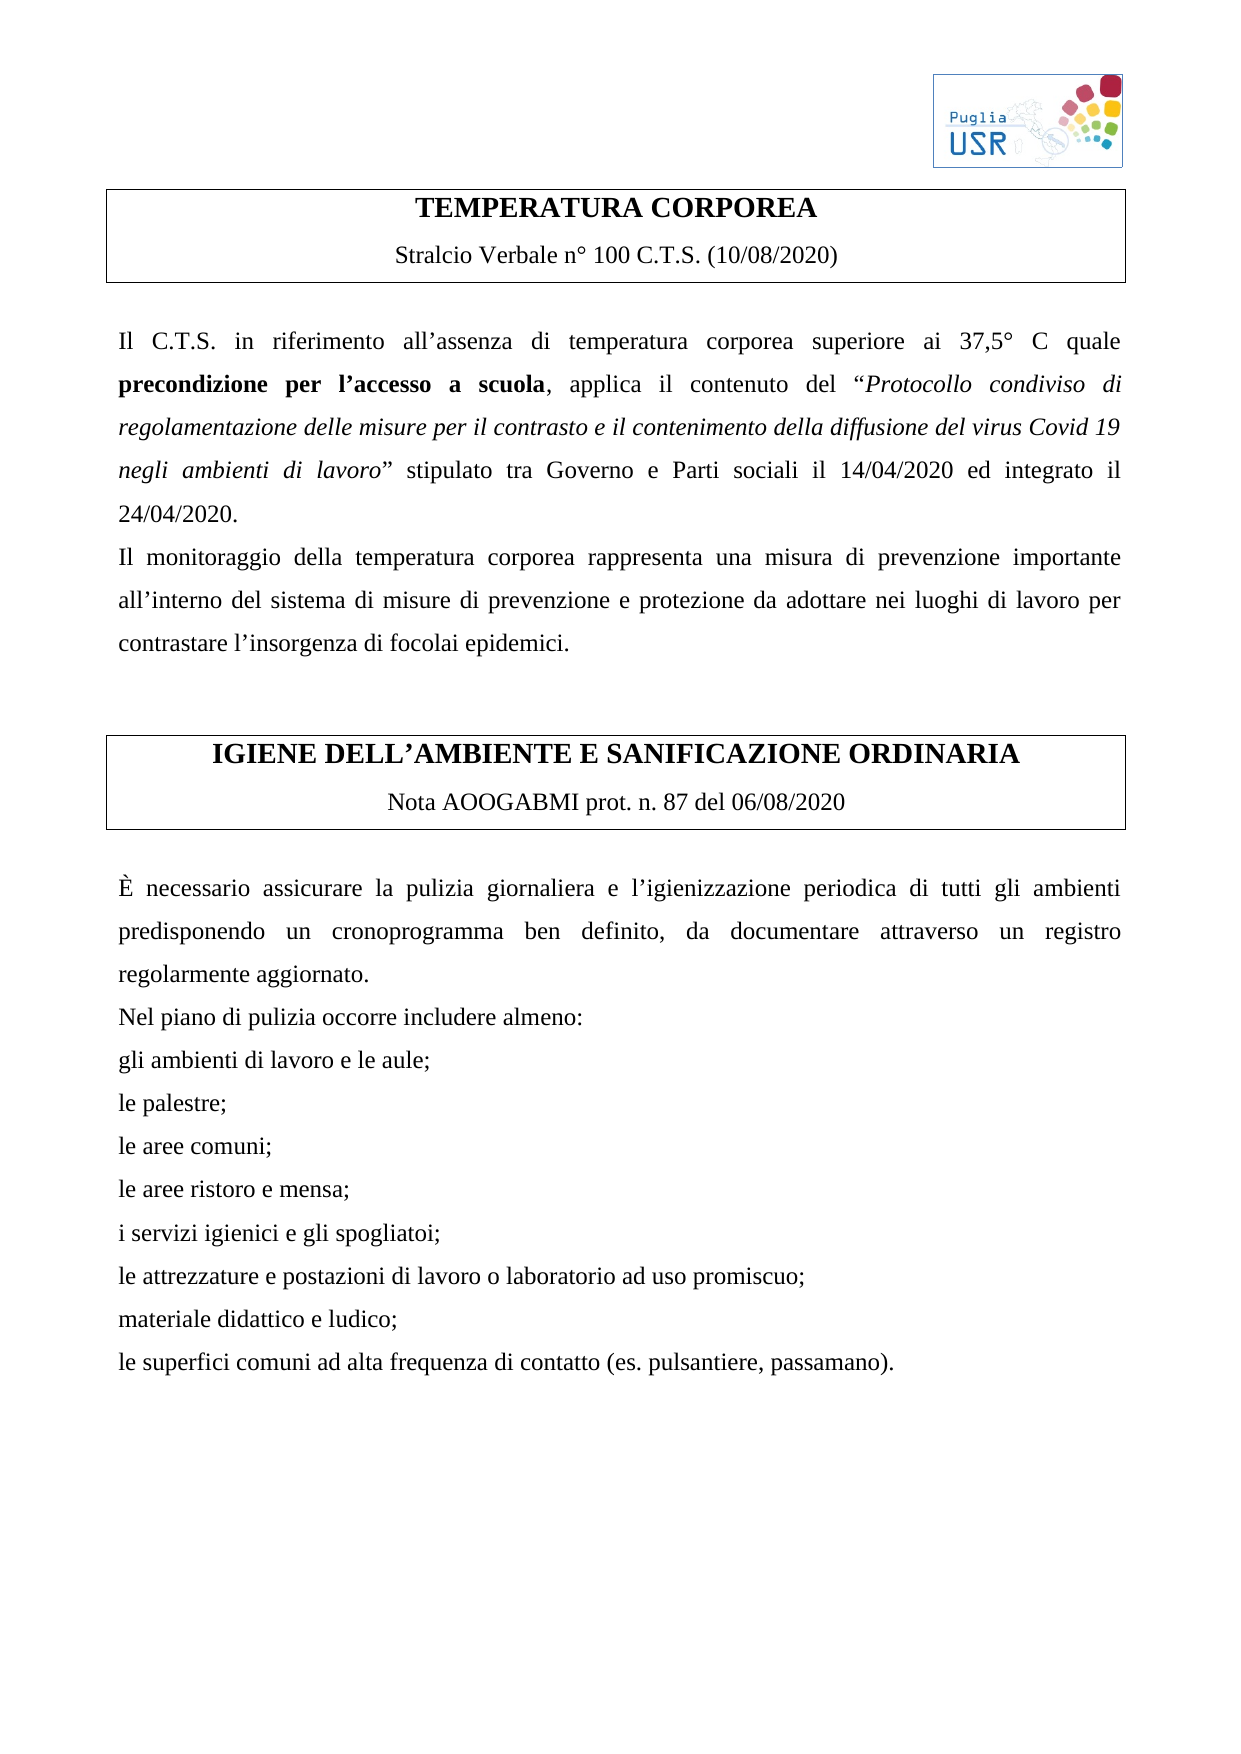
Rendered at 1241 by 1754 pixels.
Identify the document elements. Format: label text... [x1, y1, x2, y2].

list le aree ristoro e mensa; [118, 1174, 1122, 1203]
list materiale didattico e ludico; [118, 1304, 1122, 1333]
list le superfici comuni ad alta frequenza di contatto (es. pulsantiere, passamano). [118, 1347, 1122, 1376]
list le aree comuni; [118, 1131, 1122, 1160]
table_header TEMPERATURA CORPOREA Stralcio Verbale n° 100 C.T.S. (10/08/2020) [107, 190, 1125, 282]
list Il C.T.S. in riferimento all’assenza di temperatura corporea superiore ai 37,5° C quale precondizione per l’accesso a scuola, applica il contenuto del “Protocollo condiviso di regolamentazione delle misure per il contrasto e il contenimento della diffusione del virus Covid 19 negli ambienti di lavoro” stipulato tra Governo e Parti sociali il 14/04/2020 ed integrato il 24/04/2020. [118, 326, 1122, 527]
table_header IGIENE DELL’AMBIENTE E SANIFICAZIONE ORDINARIA Nota AOOGABMI prot. n. 87 del 06/08/2020 [107, 736, 1125, 828]
list Nel piano di pulizia occorre includere almeno: [118, 1002, 1122, 1031]
picture [934, 75, 1122, 167]
list È necessario assicurare la pulizia giornaliera e l’igienizzazione periodica di tutti gli ambienti predisponendo un cronoprogramma ben definito, da documentare attraverso un registro regolarmente aggiornato. [118, 873, 1122, 988]
list le palestre; [118, 1088, 1122, 1117]
list Il monitoraggio della temperatura corporea rappresenta una misura di prevenzione importante all’interno del sistema di misure di prevenzione e protezione da adottare nei luoghi di lavoro per contrastare l’insorgenza di focolai epidemici. [118, 542, 1122, 657]
list le attrezzature e postazioni di lavoro o laboratorio ad uso promiscuo; [118, 1261, 1122, 1289]
list gli ambienti di lavoro e le aule; [118, 1045, 1122, 1074]
list i servizi igienici e gli spogliatoi; [118, 1218, 1122, 1246]
